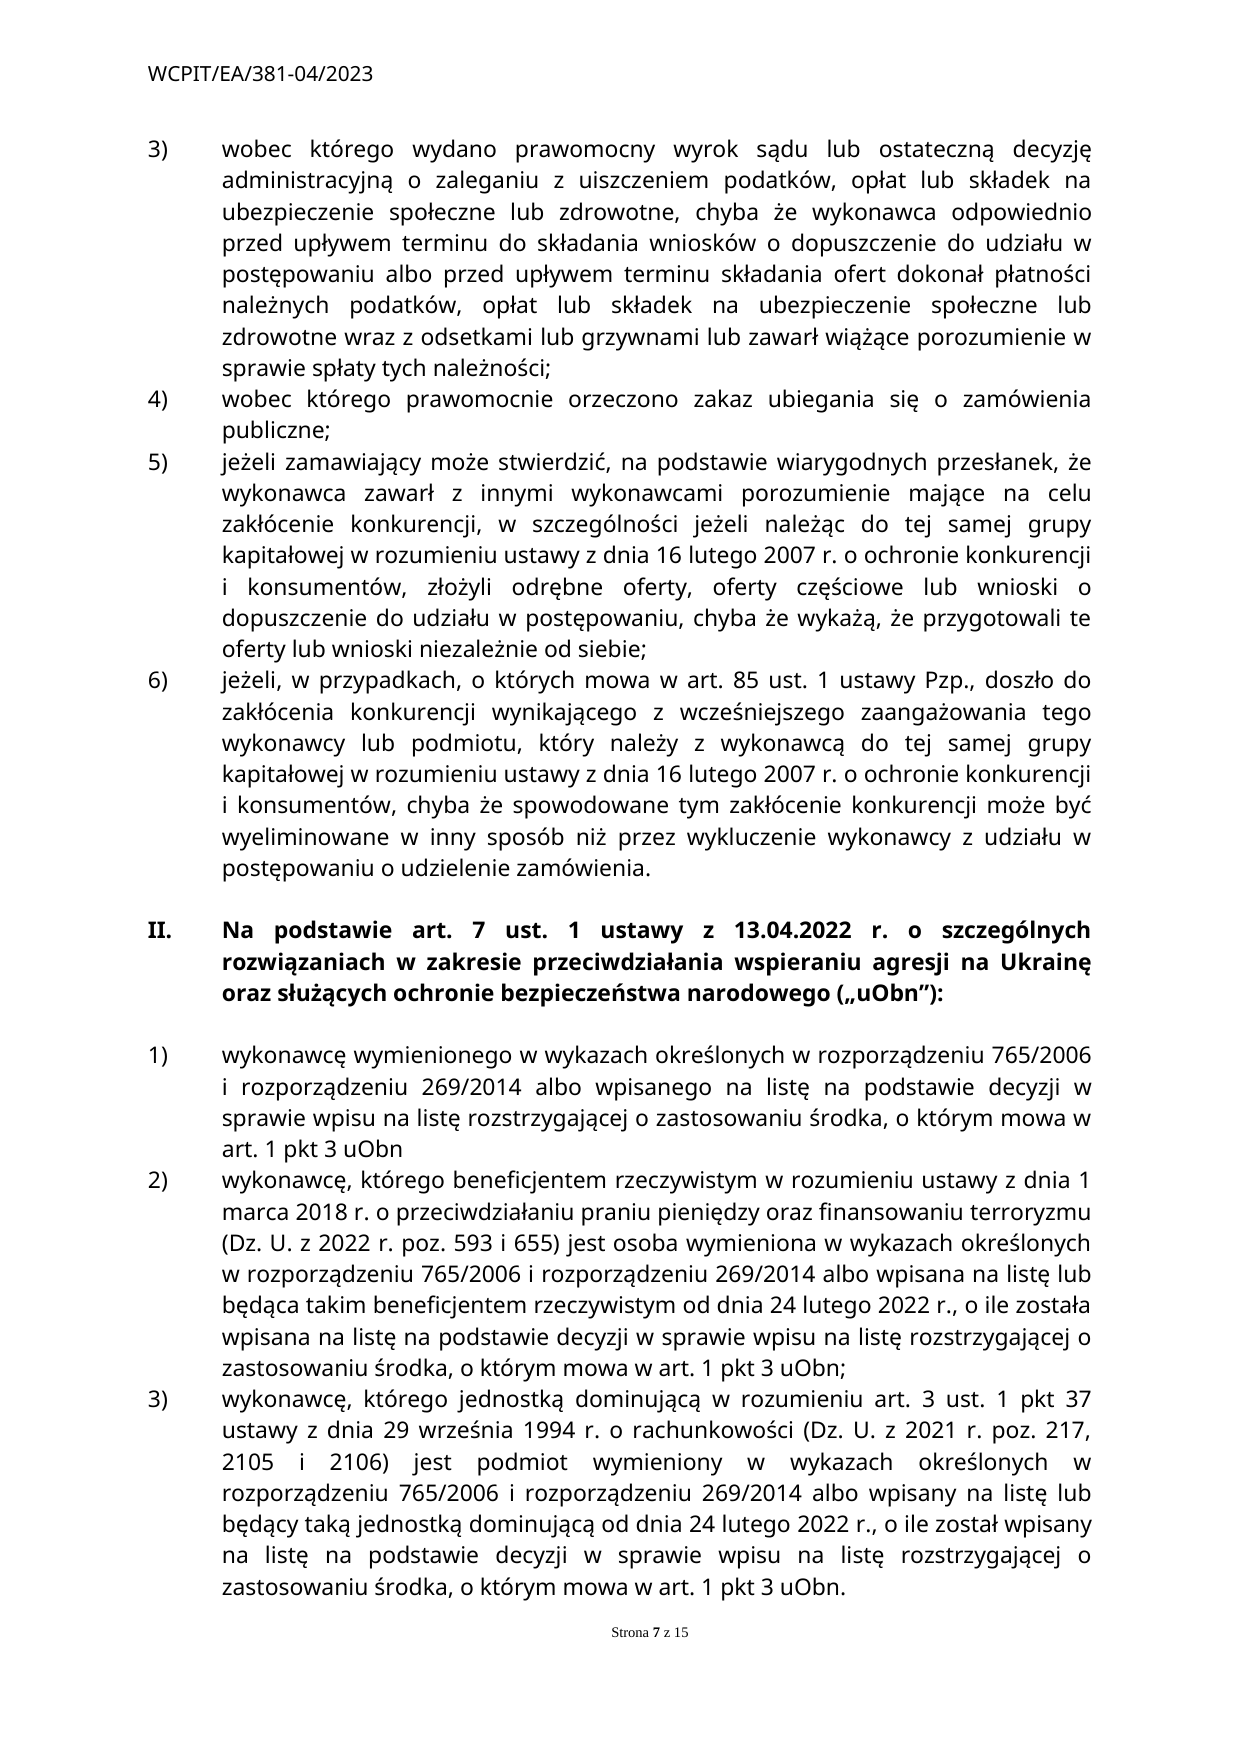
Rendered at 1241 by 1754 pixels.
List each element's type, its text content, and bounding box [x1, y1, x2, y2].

list 2) wykonawcę, którego beneficjentem rzeczywistym w rozumieniu ustawy z dnia 1 marca 2018 r. o przeciwdziałaniu praniu pieniędzy oraz finansowaniu terroryzmu (Dz. U. z 2022 r. poz. 593 i 655) jest osoba wymieniona w wykazach określonych w rozporządzeniu 765/2006 i rozporządzeniu 269/2014 albo wpisana na listę lub będąca takim beneficjentem rzeczywistym od dnia 24 lutego 2022 r., o ile została wpisana na listę na podstawie decyzji w sprawie wpisu na listę rozstrzygającej o zastosowaniu środka, o którym mowa w art. 1 pkt 3 uObn; [148, 1164, 1092, 1383]
list 5) jeżeli zamawiający może stwierdzić, na podstawie wiarygodnych przesłanek, że wykonawca zawarł z innymi wykonawcami porozumienie mające na celu zakłócenie konkurencji, w szczególności jeżeli należąc do tej samej grupy kapitałowej w rozumieniu ustawy z dnia 16 lutego 2007 r. o ochronie konkurencji i konsumentów, złożyli odrębne oferty, oferty częściowe lub wnioski o dopuszczenie do udziału w postępowaniu, chyba że wykażą, że przygotowali te oferty lub wnioski niezależnie od siebie; [148, 445, 1092, 664]
list II. Na podstawie art. 7 ust. 1 ustawy z 13.04.2022 r. o szczególnych rozwiązaniach w zakresie przeciwdziałania wspieraniu agresji na Ukrainę oraz służących ochronie bezpieczeństwa narodowego („uObn”): [148, 914, 1092, 1008]
list 1) wykonawcę wymienionego w wykazach określonych w rozporządzeniu 765/2006 i rozporządzeniu 269/2014 albo wpisanego na listę na podstawie decyzji w sprawie wpisu na listę rozstrzygającej o zastosowaniu środka, o którym mowa w art. 1 pkt 3 uObn [148, 1039, 1092, 1164]
list 3) wobec którego wydano prawomocny wyrok sądu lub ostateczną decyzję administracyjną o zaleganiu z uiszczeniem podatków, opłat lub składek na ubezpieczenie społeczne lub zdrowotne, chyba że wykonawca odpowiednio przed upływem terminu do składania wniosków o dopuszczenie do udziału w postępowaniu albo przed upływem terminu składania ofert dokonał płatności należnych podatków, opłat lub składek na ubezpieczenie społeczne lub zdrowotne wraz z odsetkami lub grzywnami lub zawarł wiążące porozumienie w sprawie spłaty tych należności; [148, 133, 1092, 383]
list 3) wykonawcę, którego jednostką dominującą w rozumieniu art. 3 ust. 1 pkt 37 ustawy z dnia 29 września 1994 r. o rachunkowości (Dz. U. z 2021 r. poz. 217, 2105 i 2106) jest podmiot wymieniony w wykazach określonych w rozporządzeniu 765/2006 i rozporządzeniu 269/2014 albo wpisany na listę lub będący taką jednostką dominującą od dnia 24 lutego 2022 r., o ile został wpisany na listę na podstawie decyzji w sprawie wpisu na listę rozstrzygającej o zastosowaniu środka, o którym mowa w art. 1 pkt 3 uObn. [148, 1383, 1092, 1602]
list 4) wobec którego prawomocnie orzeczono zakaz ubiegania się o zamówienia publiczne; [148, 383, 1092, 445]
list 6) jeżeli, w przypadkach, o których mowa w art. 85 ust. 1 ustawy Pzp., doszło do zakłócenia konkurencji wynikającego z wcześniejszego zaangażowania tego wykonawcy lub podmiotu, który należy z wykonawcą do tej samej grupy kapitałowej w rozumieniu ustawy z dnia 16 lutego 2007 r. o ochronie konkurencji i konsumentów, chyba że spowodowane tym zakłócenie konkurencji może być wyeliminowane w inny sposób niż przez wykluczenie wykonawcy z udziału w postępowaniu o udzielenie zamówienia. [148, 664, 1092, 883]
